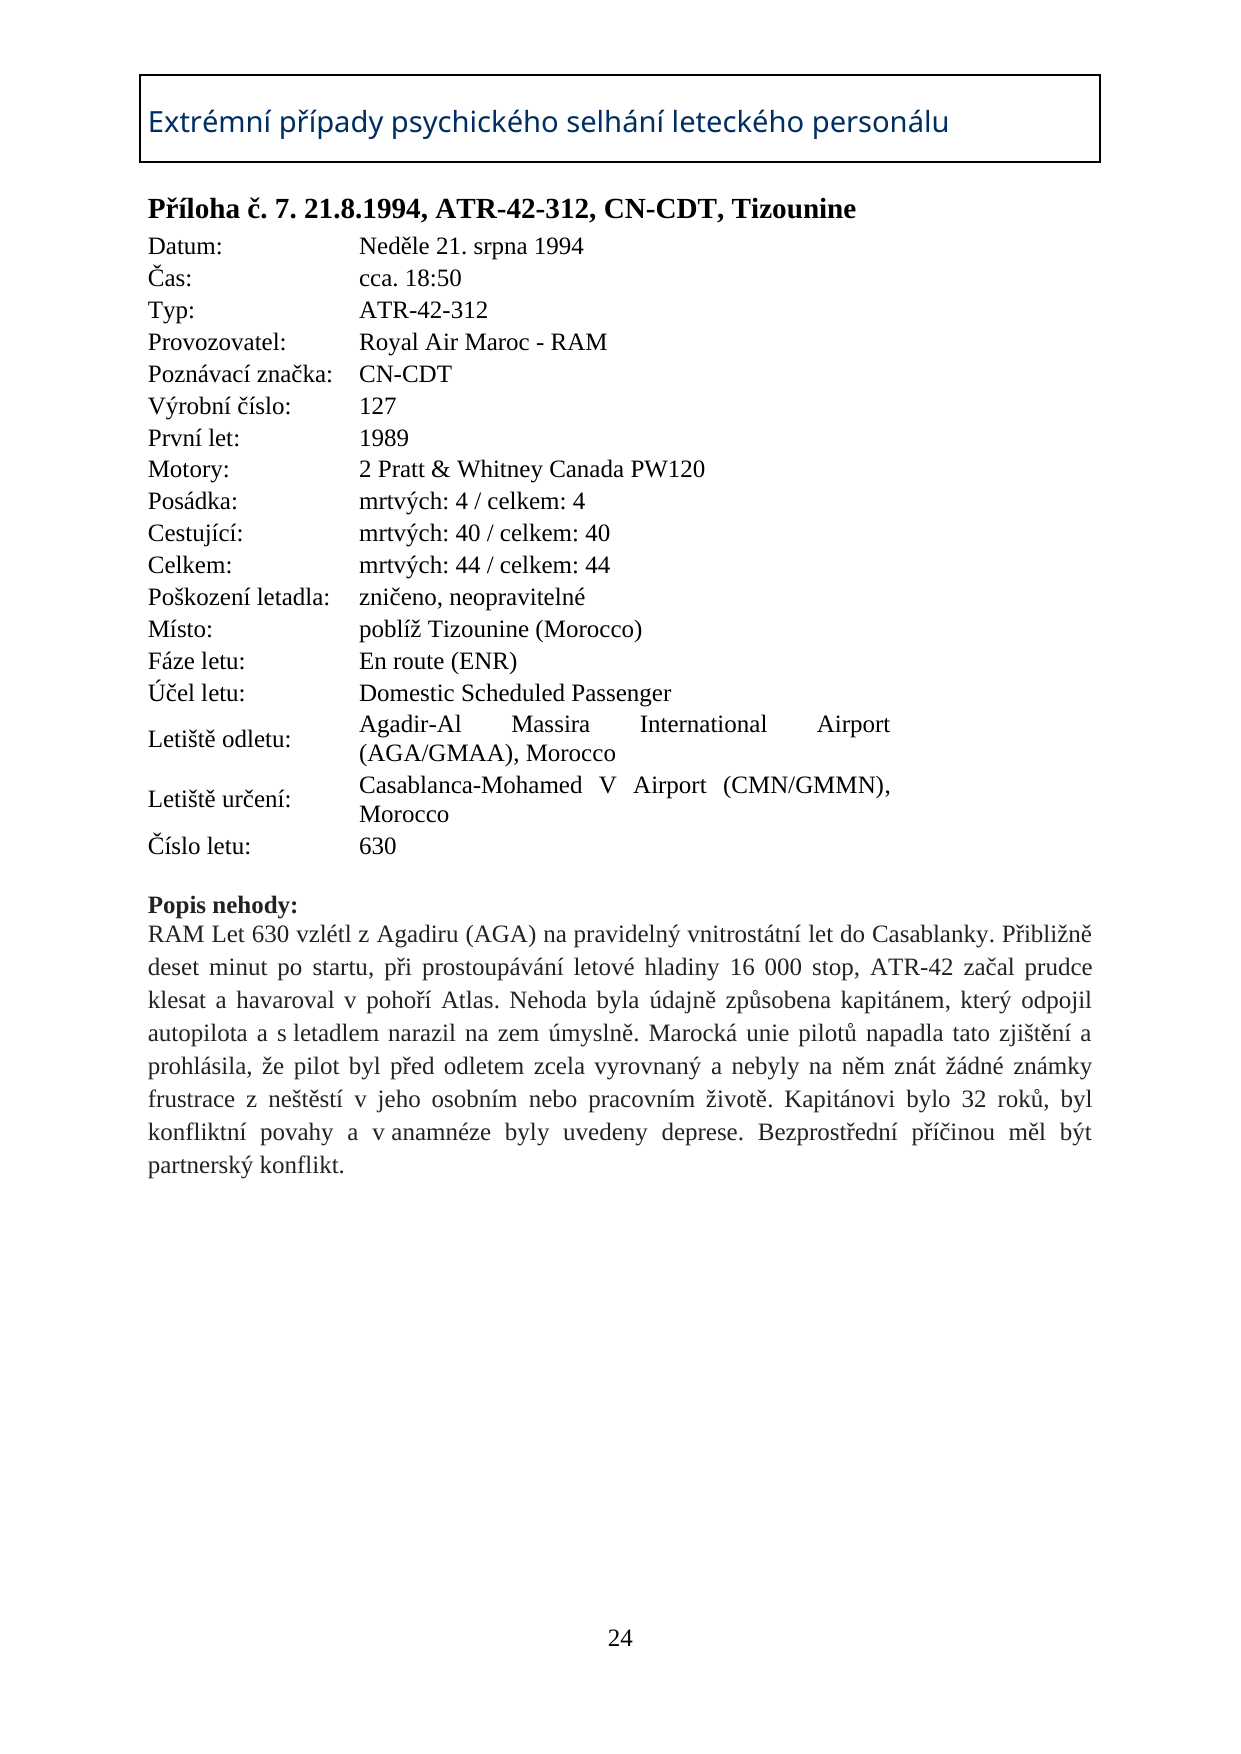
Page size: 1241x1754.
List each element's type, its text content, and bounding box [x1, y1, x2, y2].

table_cell 2 Pratt & Whitney Canada PW120 [358, 453, 892, 485]
table_cell cca. 18:50 [358, 262, 892, 294]
table_cell Číslo letu: [146, 829, 357, 861]
table_cell Cestující: [146, 517, 357, 549]
table_cell mrtvých: 40 / celkem: 40 [358, 517, 892, 549]
table_cell zničeno, neopravitelné [358, 581, 892, 612]
table_cell Poškození letadla: [146, 581, 357, 612]
table_cell Účel letu: [146, 676, 357, 708]
table_cell Royal Air Maroc - RAM [358, 326, 892, 357]
table_cell Čas: [146, 262, 357, 294]
table_header Datum: [146, 230, 357, 262]
text RAM Let 630 vzlétl z Agadiru (AGA) na pravidelný vnitrostátní let do Casablanky. Přibližně deset minut po startu, při prostoupávání letové hladiny 16 000 stop, ATR-42 začal prudce klesat a havaroval v pohoří Atlas. Nehoda byla údajně způsobena kapitánem, který odpojil autopilota a s letadlem narazil na zem úmyslně. Marocká unie pilotů napadla tato zjištění a prohlásila, že pilot byl před odletem zcela vyrovnaný a nebyly na něm znát žádné známky frustrace z neštěstí v jeho osobním nebo pracovním životě. Kapitánovi bylo 32 roků, byl konfliktní povahy a v anamnéze byly uvedeny deprese. Bezprostřední příčinou měl být partnerský konflikt. [148, 919, 1093, 1178]
table_cell Fáze letu: [146, 644, 357, 676]
table_cell Poznávací značka: [146, 358, 357, 389]
table_cell Agadir-Al Massira International Airport (AGA/GMAA), Morocco [358, 708, 892, 769]
table_cell Domestic Scheduled Passenger [358, 676, 892, 708]
table_cell En route (ENR) [358, 644, 892, 676]
text Popis nehody: [148, 861, 1093, 919]
table_cell První let: [146, 421, 357, 453]
table_cell Provozovatel: [146, 326, 357, 357]
table_cell Výrobní číslo: [146, 389, 357, 421]
table_cell 630 [358, 829, 892, 861]
table_cell Celkem: [146, 549, 357, 581]
table_cell mrtvých: 4 / celkem: 4 [358, 485, 892, 517]
table_cell Místo: [146, 613, 357, 644]
table_cell Posádka: [146, 485, 357, 517]
table_cell mrtvých: 44 / celkem: 44 [358, 549, 892, 581]
table_cell 127 [358, 389, 892, 421]
table_cell Motory: [146, 453, 357, 485]
table_cell Letiště určení: [146, 769, 357, 829]
table_cell poblíž Tizounine (Morocco) [358, 613, 892, 644]
table_cell Typ: [146, 294, 357, 326]
table_cell ATR-42-312 [358, 294, 892, 326]
table_cell CN-CDT [358, 358, 892, 389]
table_cell Letiště odletu: [146, 708, 357, 769]
subtitle Příloha č. 7. 21.8.1994, ATR-42-312, CN-CDT, Tizounine [148, 191, 1093, 225]
table_cell 1989 [358, 421, 892, 453]
table_header Neděle 21. srpna 1994 [358, 230, 892, 262]
table_cell Casablanca-Mohamed V Airport (CMN/GMMN), Morocco [358, 769, 892, 829]
